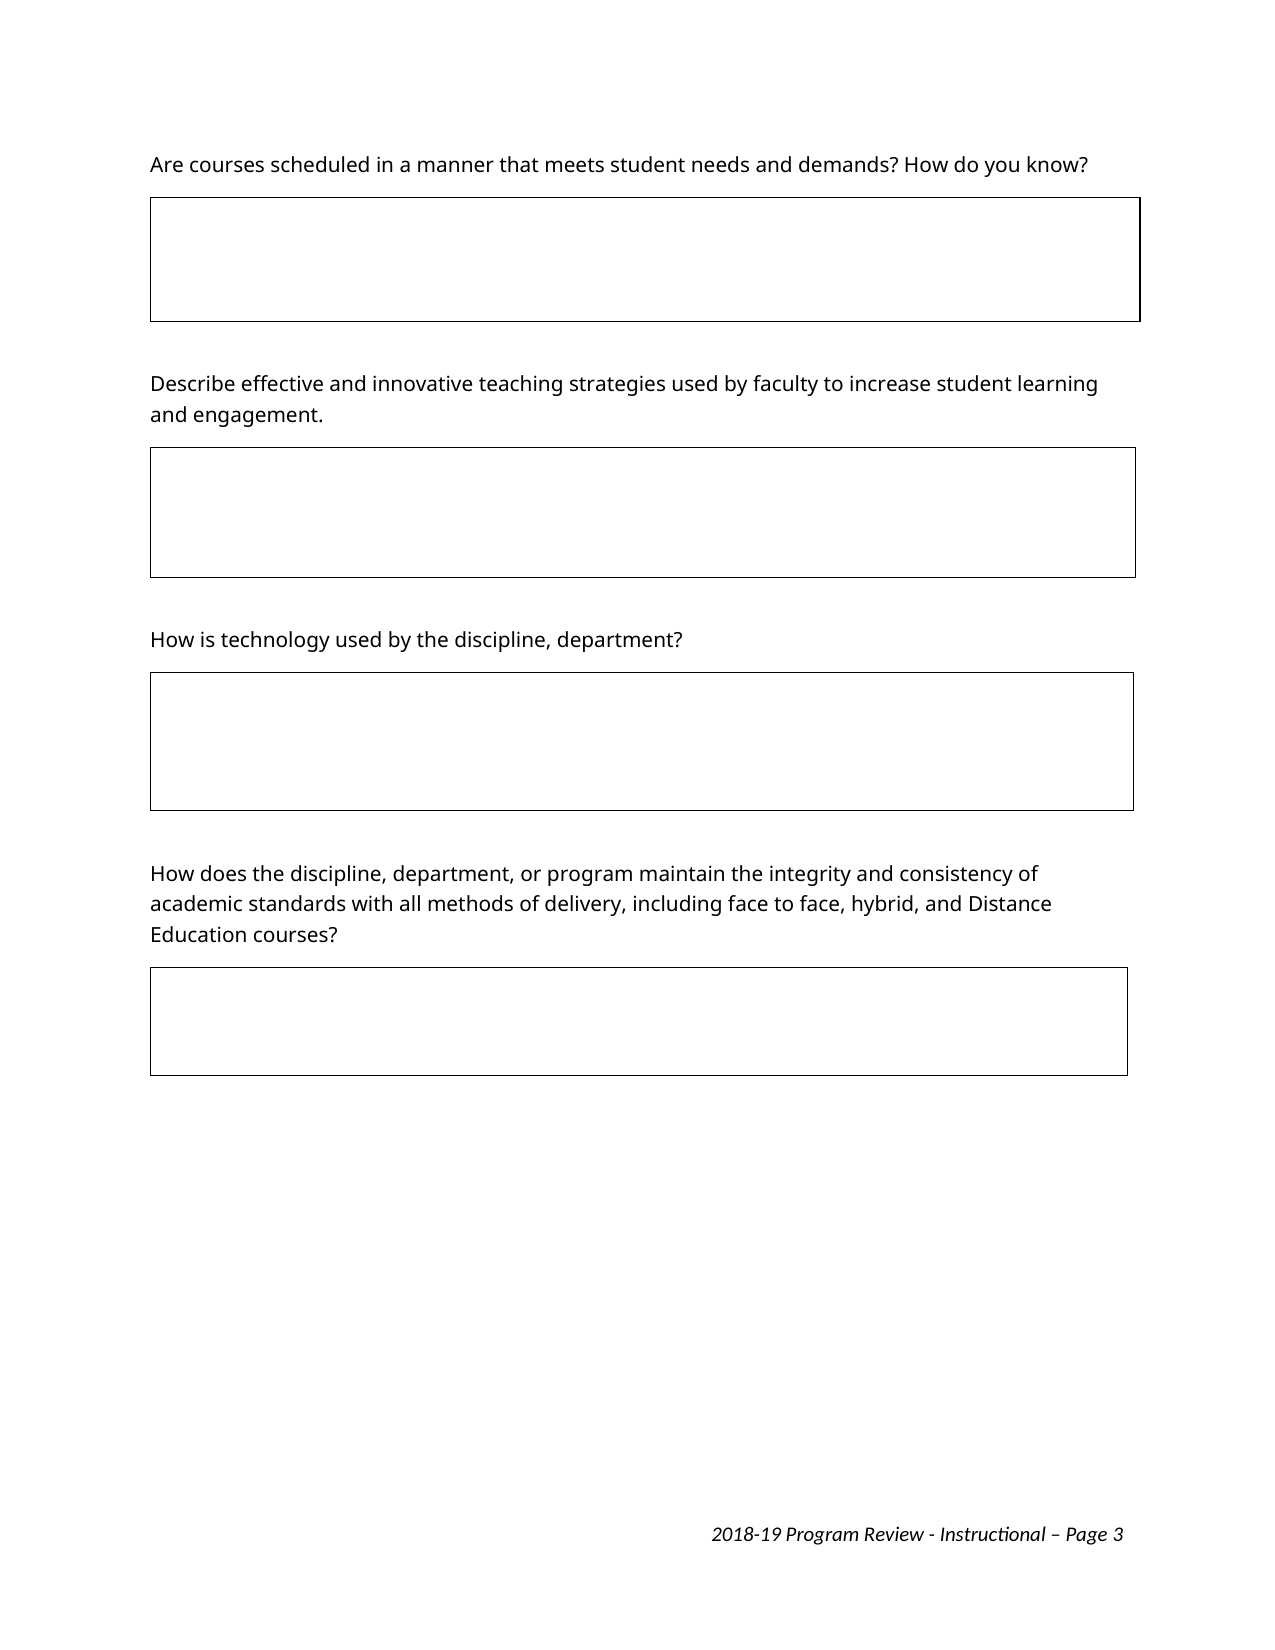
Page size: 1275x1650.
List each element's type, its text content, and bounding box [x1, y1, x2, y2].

text How is technology used by the discipline, department? [150, 625, 1125, 653]
text Are courses scheduled in a manner that meets student needs and demands? How do you know? [150, 150, 1125, 178]
text How does the discipline, department, or program maintain the integrity and consistency of academic standards with all methods of delivery, including face to face, hybrid, and Distance Education courses? [150, 859, 1125, 948]
text Describe effective and innovative teaching strategies used by faculty to increase student learning and engagement. [150, 369, 1125, 428]
table_header [151, 673, 1133, 810]
table_header [151, 448, 1135, 577]
table_header [151, 968, 1127, 1075]
table_header [151, 198, 1139, 321]
